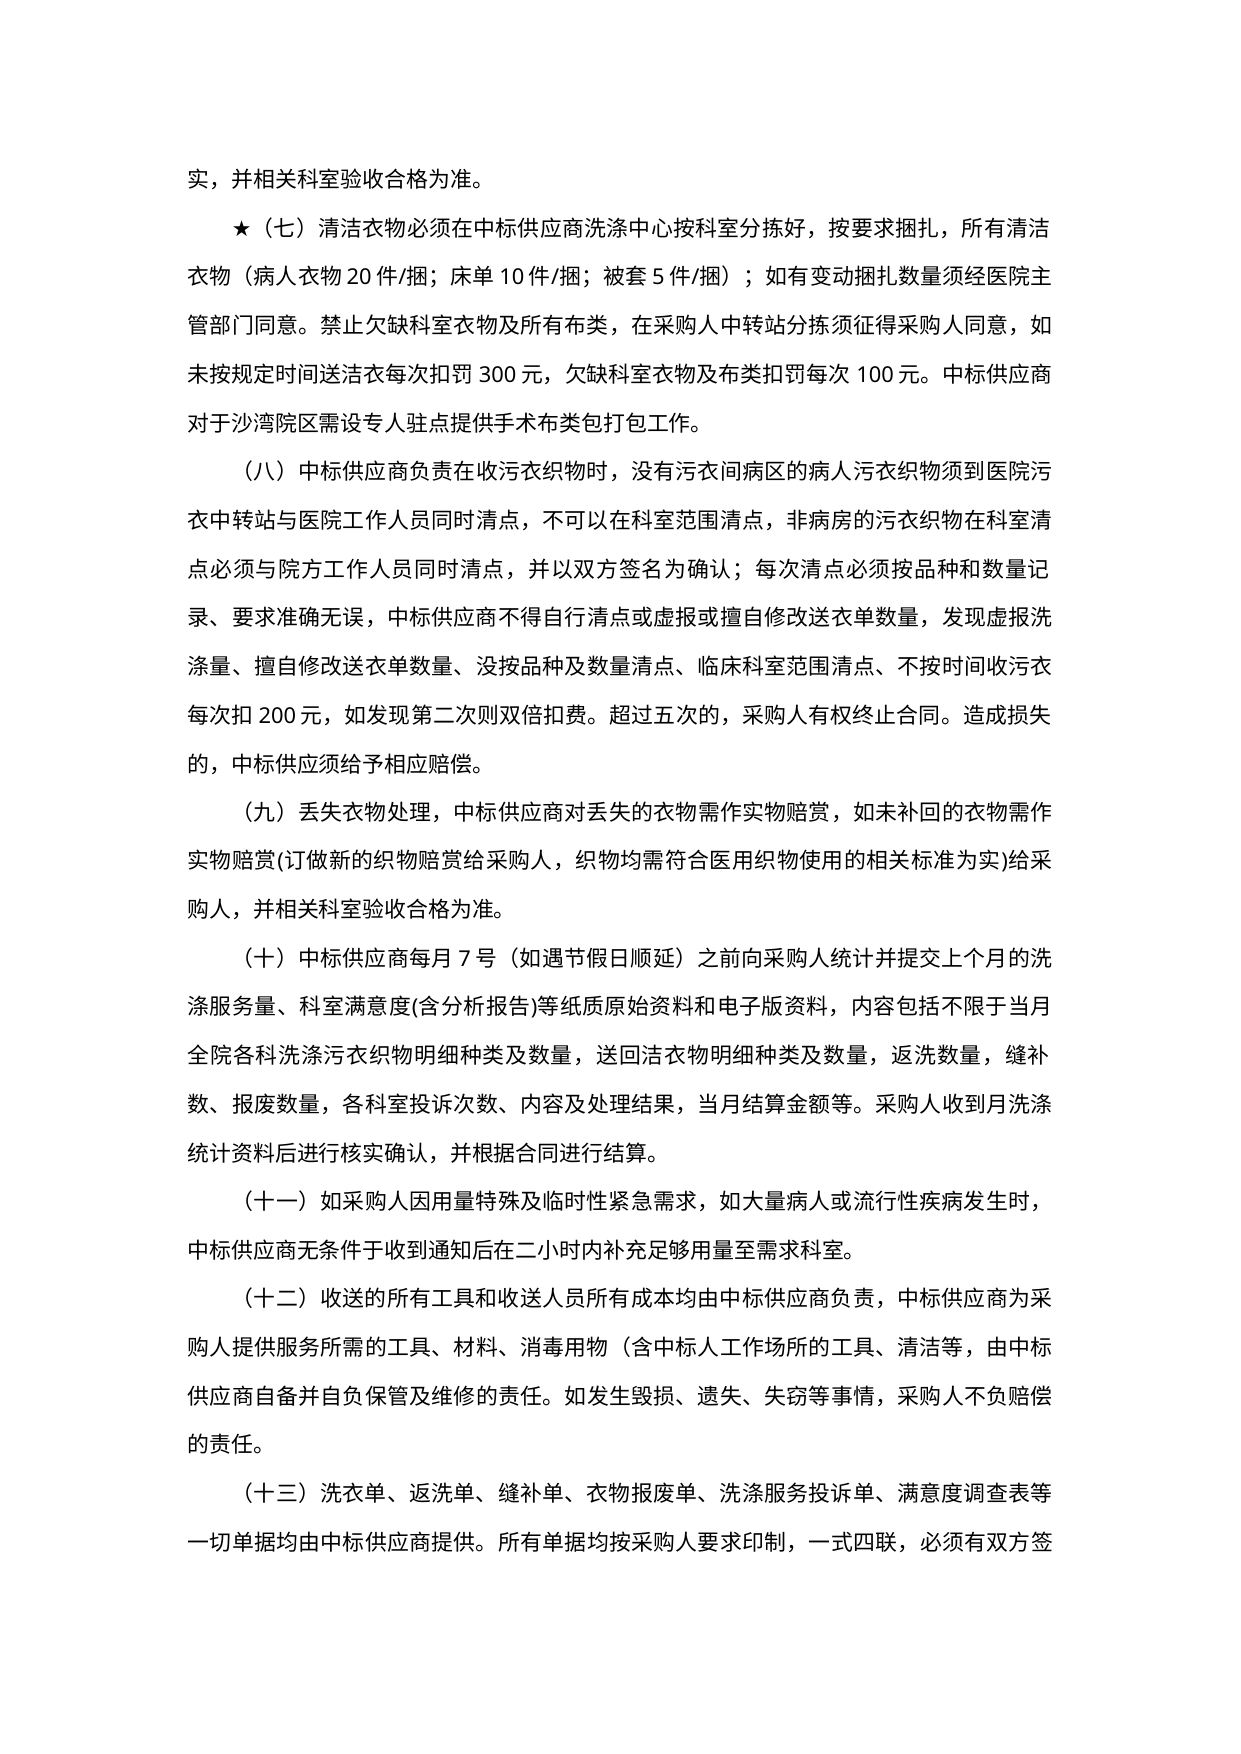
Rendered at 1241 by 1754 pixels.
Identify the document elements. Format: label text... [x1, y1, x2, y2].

text （十一）如采购人因用量特殊及临时性紧急需求，如大量病人或流行性疾病发生时，中标供应商无条件于收到通知后在二小时内补充足够用量至需求科室。 [187, 1184, 1053, 1265]
text （十二）收送的所有工具和收送人员所有成本均由中标供应商负责，中标供应商为采购人提供服务所需的工具、材料、消毒用物（含中标人工作场所的工具、清洁等，由中标供应商自备并自负保管及维修的责任。如发生毁损、遗失、失窃等事情，采购人不负赔偿的责任。 [187, 1281, 1053, 1459]
text （十）中标供应商每月7号（如遇节假日顺延）之前向采购人统计并提交上个月的洗涤服务量、科室满意度(含分析报告)等纸质原始资料和电子版资料，内容包括不限于当月全院各科洗涤污衣织物明细种类及数量，送回洁衣物明细种类及数量，返洗数量，缝补数、报废数量，各科室投诉次数、内容及处理结果，当月结算金额等。采购人收到月洗涤统计资料后进行核实确认，并根据合同进行结算。 [187, 940, 1053, 1168]
text （八）中标供应商负责在收污衣织物时，没有污衣间病区的病人污衣织物须到医院污衣中转站与医院工作人员同时清点，不可以在科室范围清点，非病房的污衣织物在科室清点必须与院方工作人员同时清点，并以双方签名为确认；每次清点必须按品种和数量记录、要求准确无误，中标供应商不得自行清点或虚报或擅自修改送衣单数量，发现虚报洗涤量、擅自修改送衣单数量、没按品种及数量清点、临床科室范围清点、不按时间收污衣每次扣200元，如发现第二次则双倍扣费。超过五次的，采购人有权终止合同。造成损失的，中标供应须给予相应赔偿。 [187, 454, 1053, 779]
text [187, 162, 1053, 194]
text ★（七）清洁衣物必须在中标供应商洗涤中心按科室分拣好，按要求捆扎，所有清洁衣物（病人衣物20件/捆；床单10件/捆；被套5件/捆）；如有变动捆扎数量须经医院主管部门同意。禁止欠缺科室衣物及所有布类，在采购人中转站分拣须征得采购人同意，如未按规定时间送洁衣每次扣罚300元，欠缺科室衣物及布类扣罚每次100元。中标供应商对于沙湾院区需设专人驻点提供手术布类包打包工作。 [187, 210, 1053, 438]
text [187, 1475, 1053, 1557]
text （九）丢失衣物处理，中标供应商对丢失的衣物需作实物赔赏，如未补回的衣物需作实物赔赏(订做新的织物赔赏给采购人，织物均需符合医用织物使用的相关标准为实)给采购人，并相关科室验收合格为准。 [187, 794, 1053, 924]
